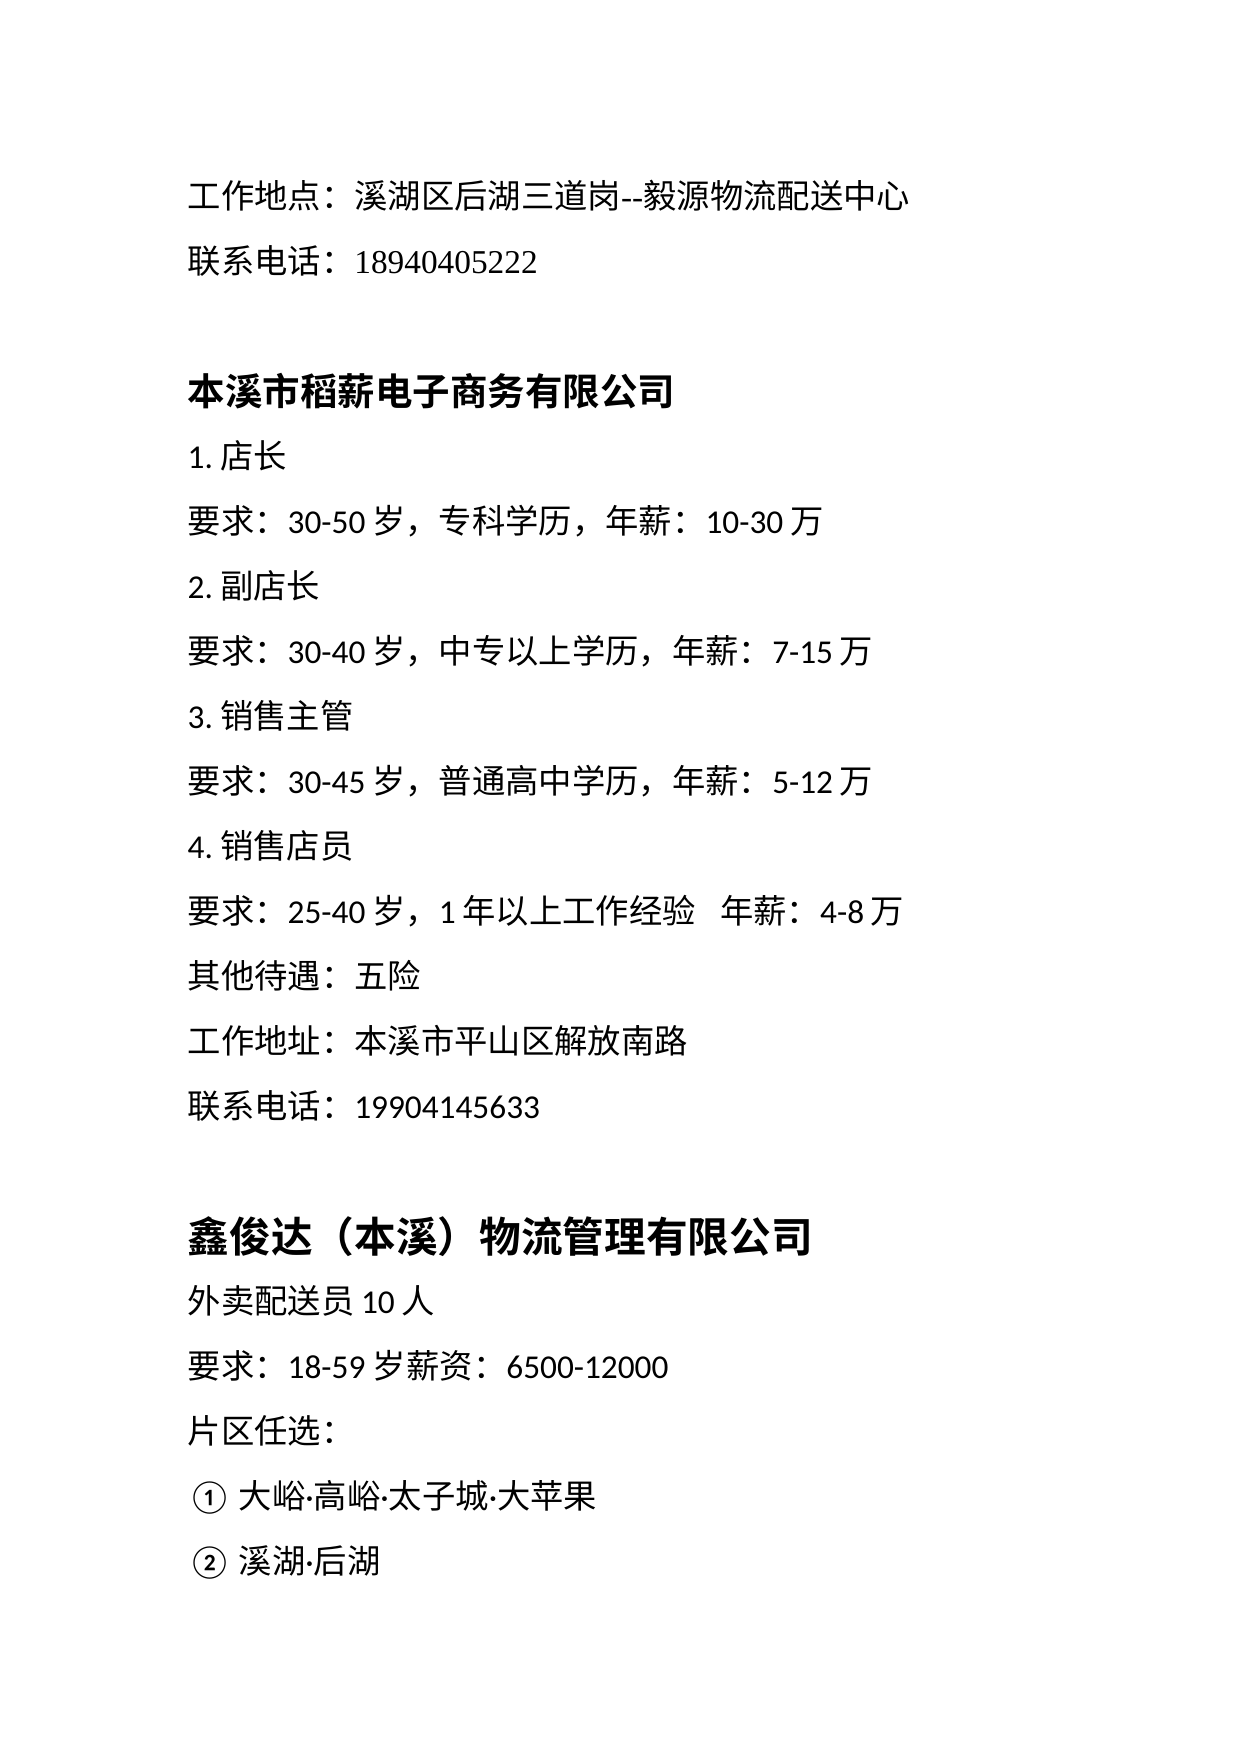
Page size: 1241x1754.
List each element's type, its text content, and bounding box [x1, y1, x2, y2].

list 要求：30-40岁，中专以上学历，年薪：7-15万 [187, 617, 1053, 682]
list 副店长 [187, 552, 1053, 617]
list ②溪湖·后湖 [187, 1527, 1053, 1592]
list 外卖配送员10人 [187, 1267, 1053, 1332]
list ①大峪·高峪·太子城·大苹果 [187, 1462, 1053, 1527]
list 本溪市稻薪电子商务有限公司 [187, 357, 1053, 422]
list 工作地点：溪湖区后湖三道岗--毅源物流配送中心 [187, 162, 1053, 227]
list 鑫俊达（本溪）物流管理有限公司 [187, 1202, 1053, 1267]
list 销售主管 [187, 682, 1053, 747]
list 店长 [187, 422, 1053, 487]
list 要求：30-50岁，专科学历，年薪：10-30万 [187, 487, 1053, 552]
list 其他待遇：五险 [187, 942, 1053, 1007]
list 联系电话：19904145633 [187, 1072, 1053, 1137]
list 片区任选： [187, 1397, 1053, 1462]
list 销售店员 [187, 812, 1053, 877]
list 要求：30-45岁，普通高中学历，年薪：5-12万 [187, 747, 1053, 812]
list 要求：18-59岁 薪资：6500-12000 [187, 1332, 1053, 1397]
list 联系电话：18940405222 [187, 227, 1053, 292]
list 工作地址：本溪市平山区解放南路 [187, 1007, 1053, 1072]
list 要求：25-40岁，1年以上工作经验 年薪：4-8万 [187, 877, 1053, 942]
